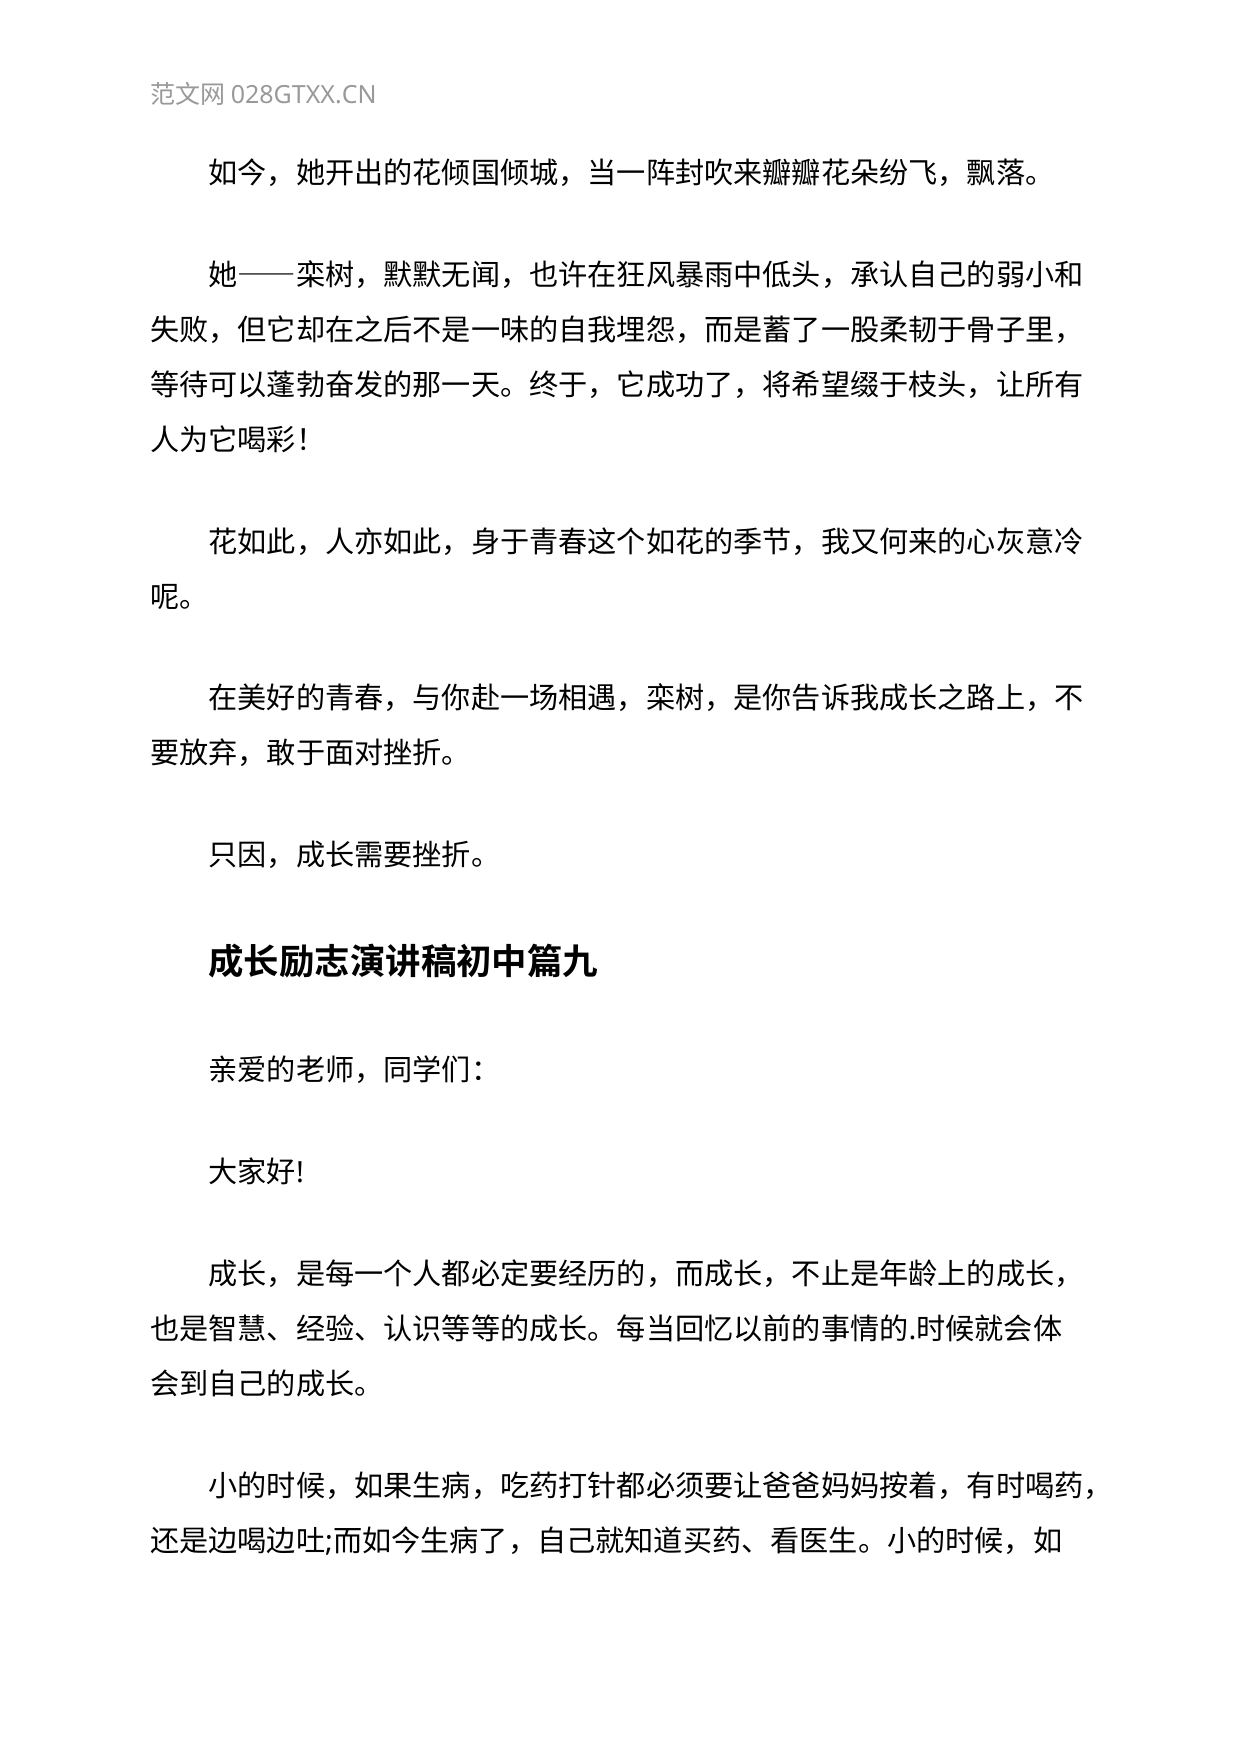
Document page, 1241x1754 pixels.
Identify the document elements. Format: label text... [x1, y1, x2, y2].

text 花如此，人亦如此，身于青春这个如花的季节，我又何来的心灰意冷呢。 [150, 518, 1090, 615]
text 她——栾树，默默无闻，也许在狂风暴雨中低头，承认自己的弱小和失败，但它却在之后不是一味的自我埋怨，而是蓄了一股柔韧于骨子里，等待可以蓬勃奋发的那一天。终于，它成功了，将希望缀于枝头，让所有人为它喝彩！ [150, 252, 1090, 459]
text 成长励志演讲稿初中篇九 [150, 933, 1090, 984]
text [150, 1462, 1090, 1559]
text 亲爱的老师，同学们： [150, 1047, 1090, 1089]
text 只因，成长需要挫折。 [150, 832, 1090, 874]
text 大家好! [150, 1148, 1090, 1191]
text 在美好的青春，与你赴一场相遇，栾树，是你告诉我成长之路上，不要放弃，敢于面对挫折。 [150, 675, 1090, 772]
text 成长，是每一个人都必定要经历的，而成长，不止是年龄上的成长，也是智慧、经验、认识等等的成长。每当回忆以前的事情的.时候就会体会到自己的成长。 [150, 1251, 1090, 1403]
text 如今，她开出的花倾国倾城，当一阵封吹来瓣瓣花朵纷飞，飘落。 [150, 150, 1090, 192]
